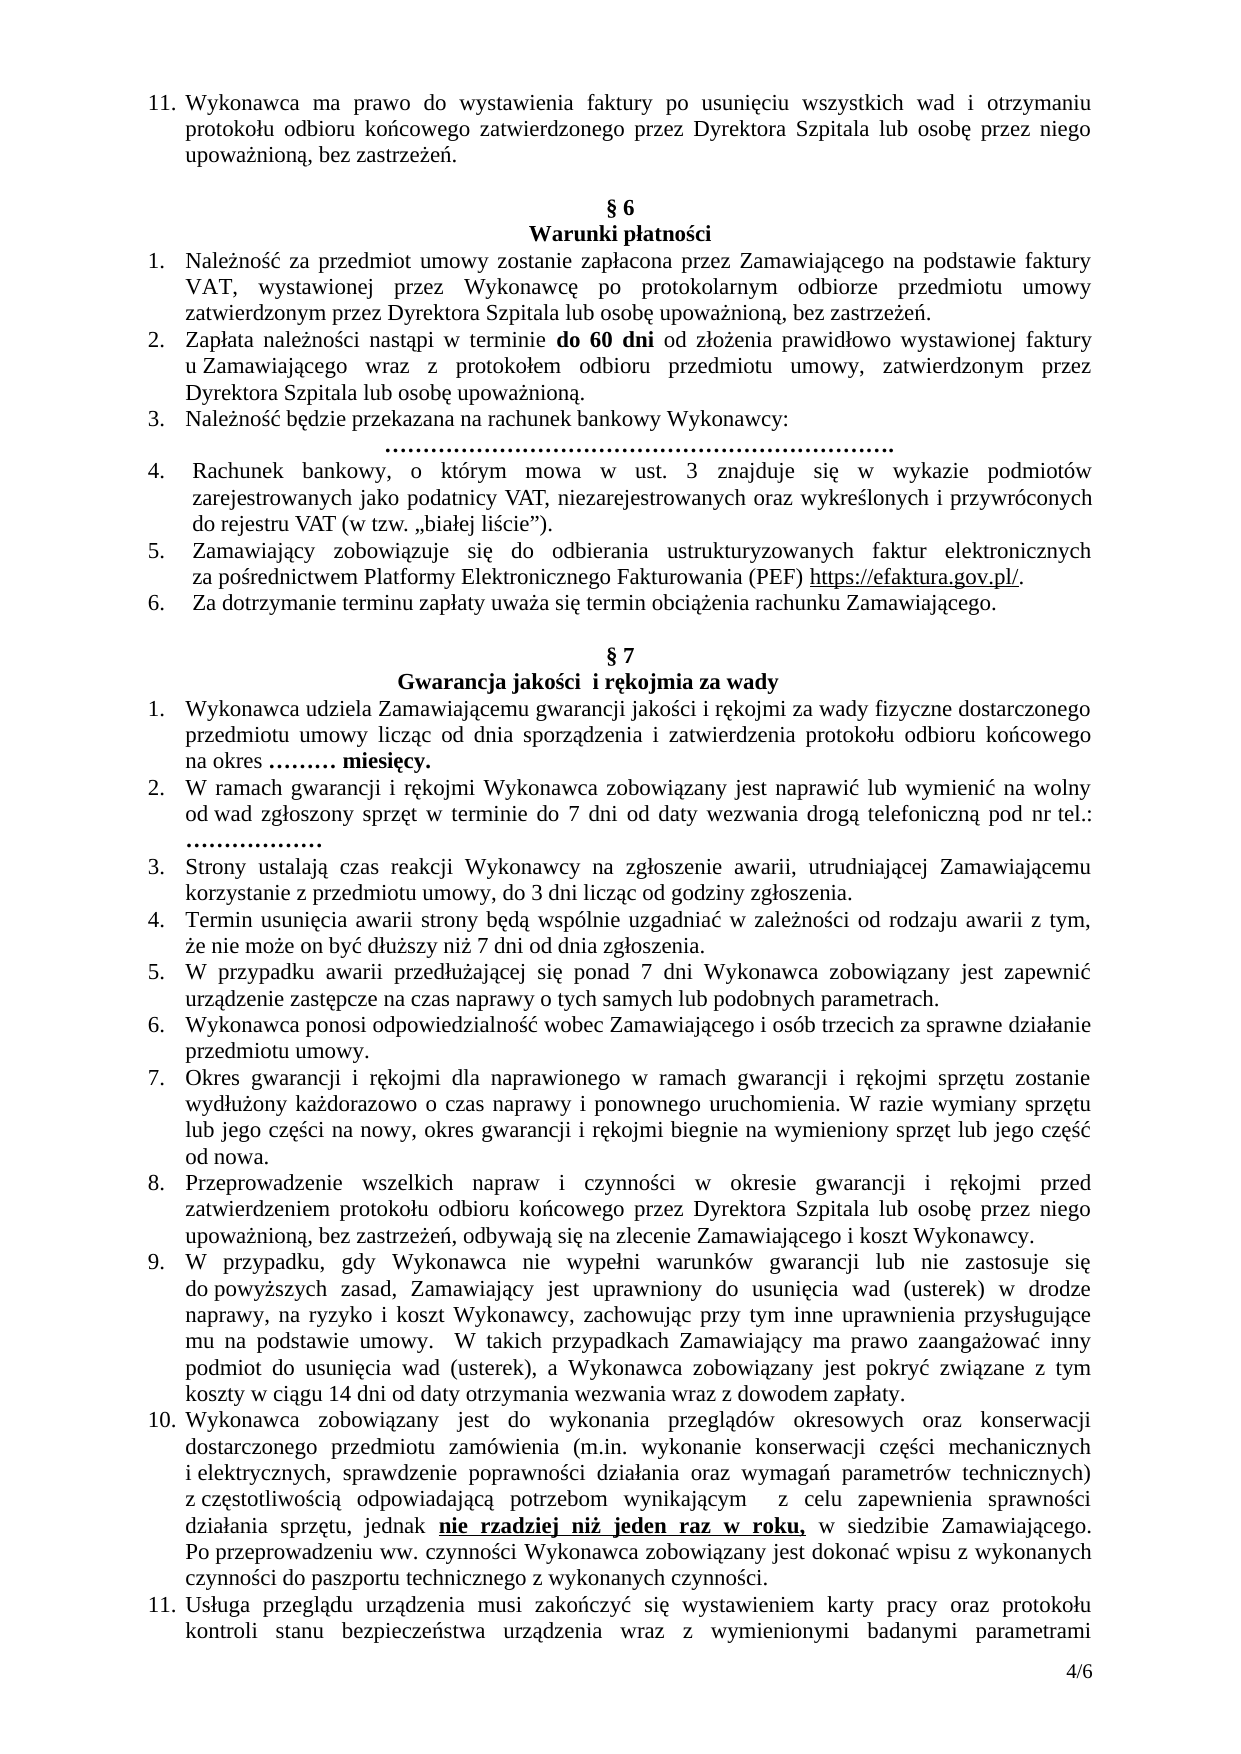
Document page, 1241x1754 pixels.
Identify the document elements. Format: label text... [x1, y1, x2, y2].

list Okres gwarancji i rękojmi dla naprawionego w ramach gwarancji i rękojmi sprzętu zostanie wydłużony każdorazowo o czas naprawy i ponownego uruchomienia. W razie wymiany sprzętu lub jego części na nowy, okres gwarancji i rękojmi biegnie na wymieniony sprzęt lub jego część od nowa. [148, 1064, 1092, 1169]
text Gwarancja jakości i rękojmia za wady [148, 668, 1028, 695]
list Przeprowadzenie wszelkich napraw i czynności w okresie gwarancji i rękojmi przed zatwierdzeniem protokołu odbioru końcowego przez Dyrektora Szpitala lub osobę przez niego upoważnioną, bez zastrzeżeń, odbywają się na zlecenie Zamawiającego i koszt Wykonawcy. [148, 1169, 1092, 1248]
list Zapłata należności nastąpi w terminie do 60 dni od złożenia prawidłowo wystawionej faktury u Zamawiającego wraz z protokołem odbioru przedmiotu umowy, zatwierdzonym przez Dyrektora Szpitala lub osobę upoważnioną. [148, 326, 1092, 405]
list Strony ustalają czas reakcji Wykonawcy na zgłoszenie awarii, utrudniającej Zamawiającemu korzystanie z przedmiotu umowy, do 3 dni licząc od godziny zgłoszenia. [148, 853, 1092, 906]
list W przypadku, gdy Wykonawca nie wypełni warunków gwarancji lub nie zastosuje się do powyższych zasad, Zamawiający jest uprawniony do usunięcia wad (usterek) w drodze naprawy, na ryzyko i koszt Wykonawcy, zachowując przy tym inne uprawnienia przysługujące mu na podstawie umowy. W takich przypadkach Zamawiający ma prawo zaangażować inny podmiot do usunięcia wad (usterek), a Wykonawca zobowiązany jest pokryć związane z tym koszty w ciągu 14 dni od daty otrzymania wezwania wraz z dowodem zapłaty. [148, 1248, 1092, 1406]
list Wykonawca udziela Zamawiającemu gwarancji jakości i rękojmi za wady fizyczne dostarczonego przedmiotu umowy licząc od dnia sporządzenia i zatwierdzenia protokołu odbioru końcowego na okres ……… miesięcy. [148, 695, 1092, 774]
list Termin usunięcia awarii strony będą wspólnie uzgadniać w zależności od rodzaju awarii z tym, że nie może on być dłuższy niż 7 dni od dnia zgłoszenia. [148, 906, 1092, 958]
list Rachunek bankowy, o którym mowa w ust. 3 znajduje się w wykazie podmiotów zarejestrowanych jako podatnicy VAT, niezarejestrowanych oraz wykreślonych i przywróconych do rejestru VAT (w tzw. „białej liście”). [148, 458, 1092, 537]
list W ramach gwarancji i rękojmi Wykonawca zobowiązany jest naprawić lub wymienić na wolny od wad zgłoszony sprzęt w terminie do 7 dni od daty wezwania drogą telefoniczną pod nr tel.:……………… [148, 774, 1092, 853]
list Wykonawca ma prawo do wystawienia faktury po usunięciu wszystkich wad i otrzymaniu protokołu odbioru końcowego zatwierdzonego przez Dyrektora Szpitala lub osobę przez niego upoważnioną, bez zastrzeżeń. [148, 89, 1092, 168]
text § 7 [148, 642, 1092, 668]
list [148, 1591, 1092, 1643]
list Wykonawca zobowiązany jest do wykonania przeglądów okresowych oraz konserwacji dostarczonego przedmiotu zamówienia (m.in. wykonanie konserwacji części mechanicznych i elektrycznych, sprawdzenie poprawności działania oraz wymagań parametrów technicznych) z częstotliwością odpowiadającą potrzebom wynikającym z celu zapewnienia sprawności działania sprzętu, jednak nie rzadziej niż jeden raz w roku, w siedzibie Zamawiającego. Po przeprowadzeniu ww. czynności Wykonawca zobowiązany jest dokonać wpisu z wykonanych czynności do paszportu technicznego z wykonanych czynności. [148, 1406, 1092, 1591]
list Należność za przedmiot umowy zostanie zapłacona przez Zamawiającego na podstawie faktury VAT, wystawionej przez Wykonawcę po protokolarnym odbiorze przedmiotu umowy zatwierdzonym przez Dyrektora Szpitala lub osobę upoważnioną, bez zastrzeżeń. [148, 247, 1092, 326]
list W przypadku awarii przedłużającej się ponad 7 dni Wykonawca zobowiązany jest zapewnić urządzenie zastępcze na czas naprawy o tych samych lub podobnych parametrach. [148, 958, 1092, 1011]
text …………………………………………………………. [185, 431, 1092, 458]
text Warunki płatności [148, 220, 1092, 247]
list Za dotrzymanie terminu zapłaty uważa się termin obciążenia rachunku Zamawiającego. [148, 589, 1092, 616]
list Należność będzie przekazana na rachunek bankowy Wykonawcy: [148, 405, 1092, 431]
list Wykonawca ponosi odpowiedzialność wobec Zamawiającego i osób trzecich za sprawne działanie przedmiotu umowy. [148, 1011, 1092, 1064]
text § 6 [148, 194, 1092, 220]
list Zamawiający zobowiązuje się do odbierania ustrukturyzowanych faktur elektronicznych za pośrednictwem Platformy Elektronicznego Fakturowania (PEF) https://efaktura.gov.pl/. [148, 537, 1092, 589]
